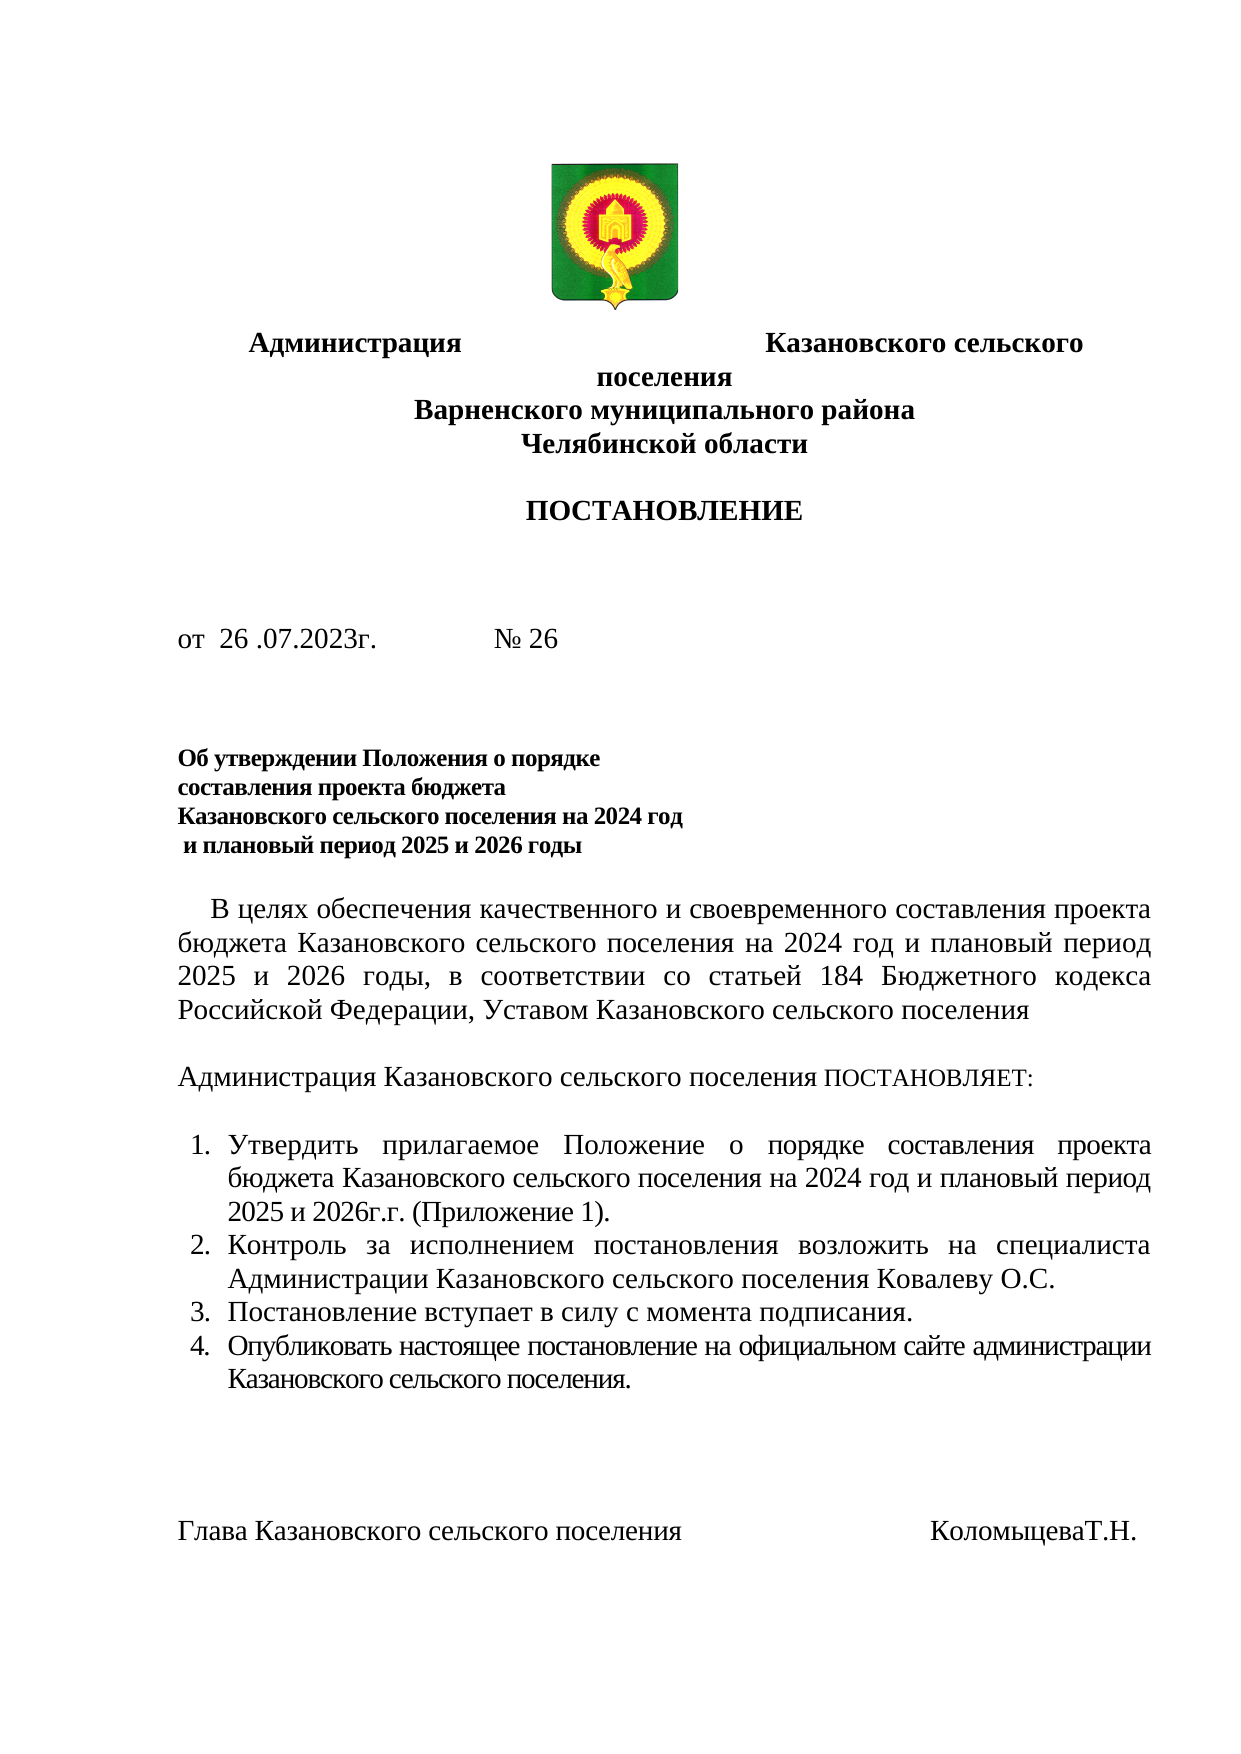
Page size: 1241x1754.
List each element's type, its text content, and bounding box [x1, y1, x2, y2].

text от 26 .07.2023г. № 26 [177, 621, 1152, 655]
text ПОСТАНОВЛЕНИЕ [177, 493, 1152, 527]
list Контроль за исполнением постановления возложить на специалиста Администрации Казановского сельского поселения Ковалеву О.С. [190, 1227, 1152, 1294]
text Глава Казановского сельского поселения КоломыцеваТ.Н. [177, 1513, 1152, 1547]
text Варненского муниципального района [177, 392, 1152, 426]
text и плановый период 2025 и 2026 годы [177, 830, 1152, 858]
text Казановского сельского поселения на 2024 год [177, 801, 1152, 830]
list Опубликовать настоящее постановление на официальном сайте администрации Казановского сельского поселения. [190, 1328, 1152, 1395]
picture [551, 162, 679, 310]
list Постановление вступает в силу с момента подписания. [190, 1294, 1152, 1328]
text В целях обеспечения качественного и своевременного составления проекта бюджета Казановского сельского поселения на 2024 год и плановый период 2025 и 2026 годы, в соответствии со статьей 184 Бюджетного кодекса Российской Федерации, Уставом Казановского сельского поселения [177, 892, 1152, 1026]
text Администрация Казановского сельского поселения ПОСТАНОВЛЯЕТ: [177, 1060, 1152, 1093]
text составления проекта бюджета [177, 772, 1152, 801]
text Администрация Казановского сельского поселения [177, 325, 1152, 392]
text Об утверждении Положения о порядке [177, 743, 1152, 772]
text Челябинской области [177, 426, 1152, 459]
list Утвердить прилагаемое Положение о порядке составления проекта бюджета Казановского сельского поселения на 2024 год и плановый период 2025 и 2026г.г. (Приложение 1). [190, 1127, 1152, 1227]
